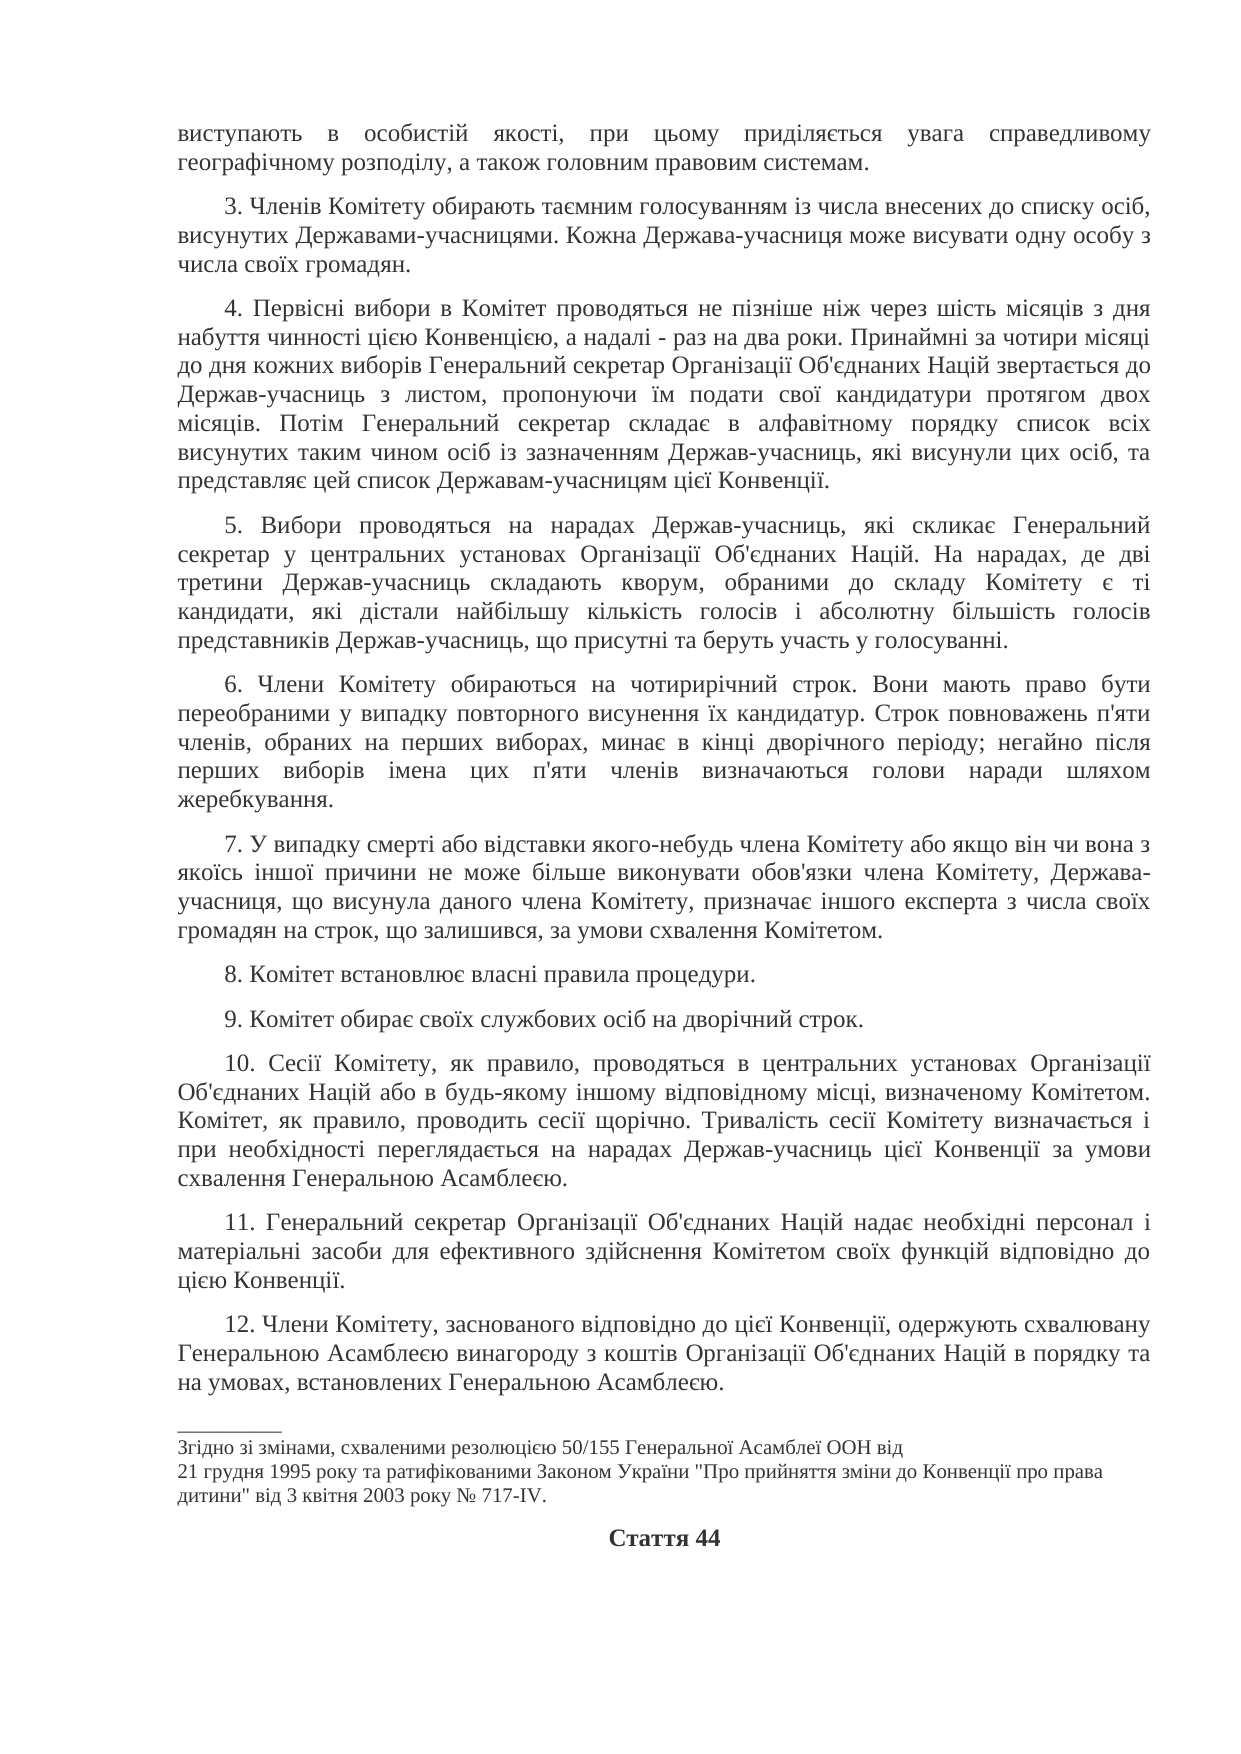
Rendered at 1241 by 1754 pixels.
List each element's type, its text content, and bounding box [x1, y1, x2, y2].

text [177, 118, 1152, 176]
text 6. Члени Комітету обираються на чотирирічний строк. Вони мають право бути переобраними у випадку повторного висунення їх кандидатур. Строк повноважень п'яти членів, обраних на перших виборах, минає в кінці дворічного періоду; негайно після перших виборів імена цих п'яти членів визначаються голови наради шляхом жеребкування. [177, 669, 1152, 813]
text 4. Первісні вибори в Комітет проводяться не пізніше ніж через шість місяців з дня набуття чинності цією Конвенцією, а надалі - раз на два роки. Принаймні за чотири місяці до дня кожних виборів Генеральний секретар Організації Об'єднаних Націй звертається до Держав-учасниць з листом, пропонуючи їм подати свої кандидатури протягом двох місяців. Потім Генеральний секретар складає в алфавітному порядку список всіх висунутих таким чином осіб із зазначенням Держав-учасниць, які висунули цих осіб, та представляє цей список Державам-учасницям цієї Конвенції. [177, 293, 1152, 494]
text 11. Генеральний секретар Організації Об'єднаних Націй надає необхідні персонал і матеріальні засоби для ефективного здійснення Комітетом своїх функцій відповідно до цією Конвенції. [177, 1207, 1152, 1294]
text 8. Комітет встановлює власні правила процедури. [177, 959, 1152, 988]
text 7. У випадку смерті або відставки якого-небудь члена Комітету або якщо він чи вона з якоїсь іншої причини не може більше виконувати обов'язки члена Комітету, Держава-учасниця, що висунула даного члена Комітету, призначає іншого експерта з числа своїх громадян на строк, що залишився, за умови схвалення Комітетом. [177, 829, 1152, 944]
text 10. Сесії Комітету, як правило, проводяться в центральних установах Організації Об'єднаних Націй або в будь-якому іншому відповідному місці, визначеному Комітетом. Комітет, як правило, проводить сесії щорічно. Тривалість сесії Комітету визначається і при необхідності переглядається на нарадах Держав-учасниць цієї Конвенції за умови схвалення Генеральною Асамблеєю. [177, 1048, 1152, 1192]
text 5. Вибори проводяться на нарадах Держав-учасниць, які скликає Генеральний секретар у центральних установах Організації Об'єднаних Націй. На нарадах, де дві третини Держав-учасниць складають кворум, обраними до складу Комітету є ті кандидати, які дістали найбільшу кількість голосів і абсолютну більшість голосів представників Держав-учасниць, що присутні та беруть участь у голосуванні. [177, 510, 1152, 654]
text __________ Згідно зі змінами, схваленими резолюцією 50/155 Генеральної Асамблеї ООН від 21 грудня 1995 року та ратифікованими Законом України "Про прийняття зміни до Конвенції про права дитини" від 3 квітня 2003 року № 717-IV. [177, 1411, 1152, 1507]
text 12. Члени Комітету, заснованого відповідно до цієї Конвенції, одержують схвалювану Генеральною Асамблеєю винагороду з коштів Організації Об'єднаних Націй в порядку та на умовах, встановлених Генеральною Асамблеєю. [177, 1309, 1152, 1396]
text Стаття 44 [224, 1523, 1105, 1552]
text 9. Комітет обирає своїх службових осіб на дворічний строк. [177, 1004, 1152, 1032]
text 3. Членів Комітету обирають таємним голосуванням із числа внесених до списку осіб, висунутих Державами-учасницями. Кожна Держава-учасниця може висувати одну особу з числа своїх громадян. [177, 191, 1152, 277]
